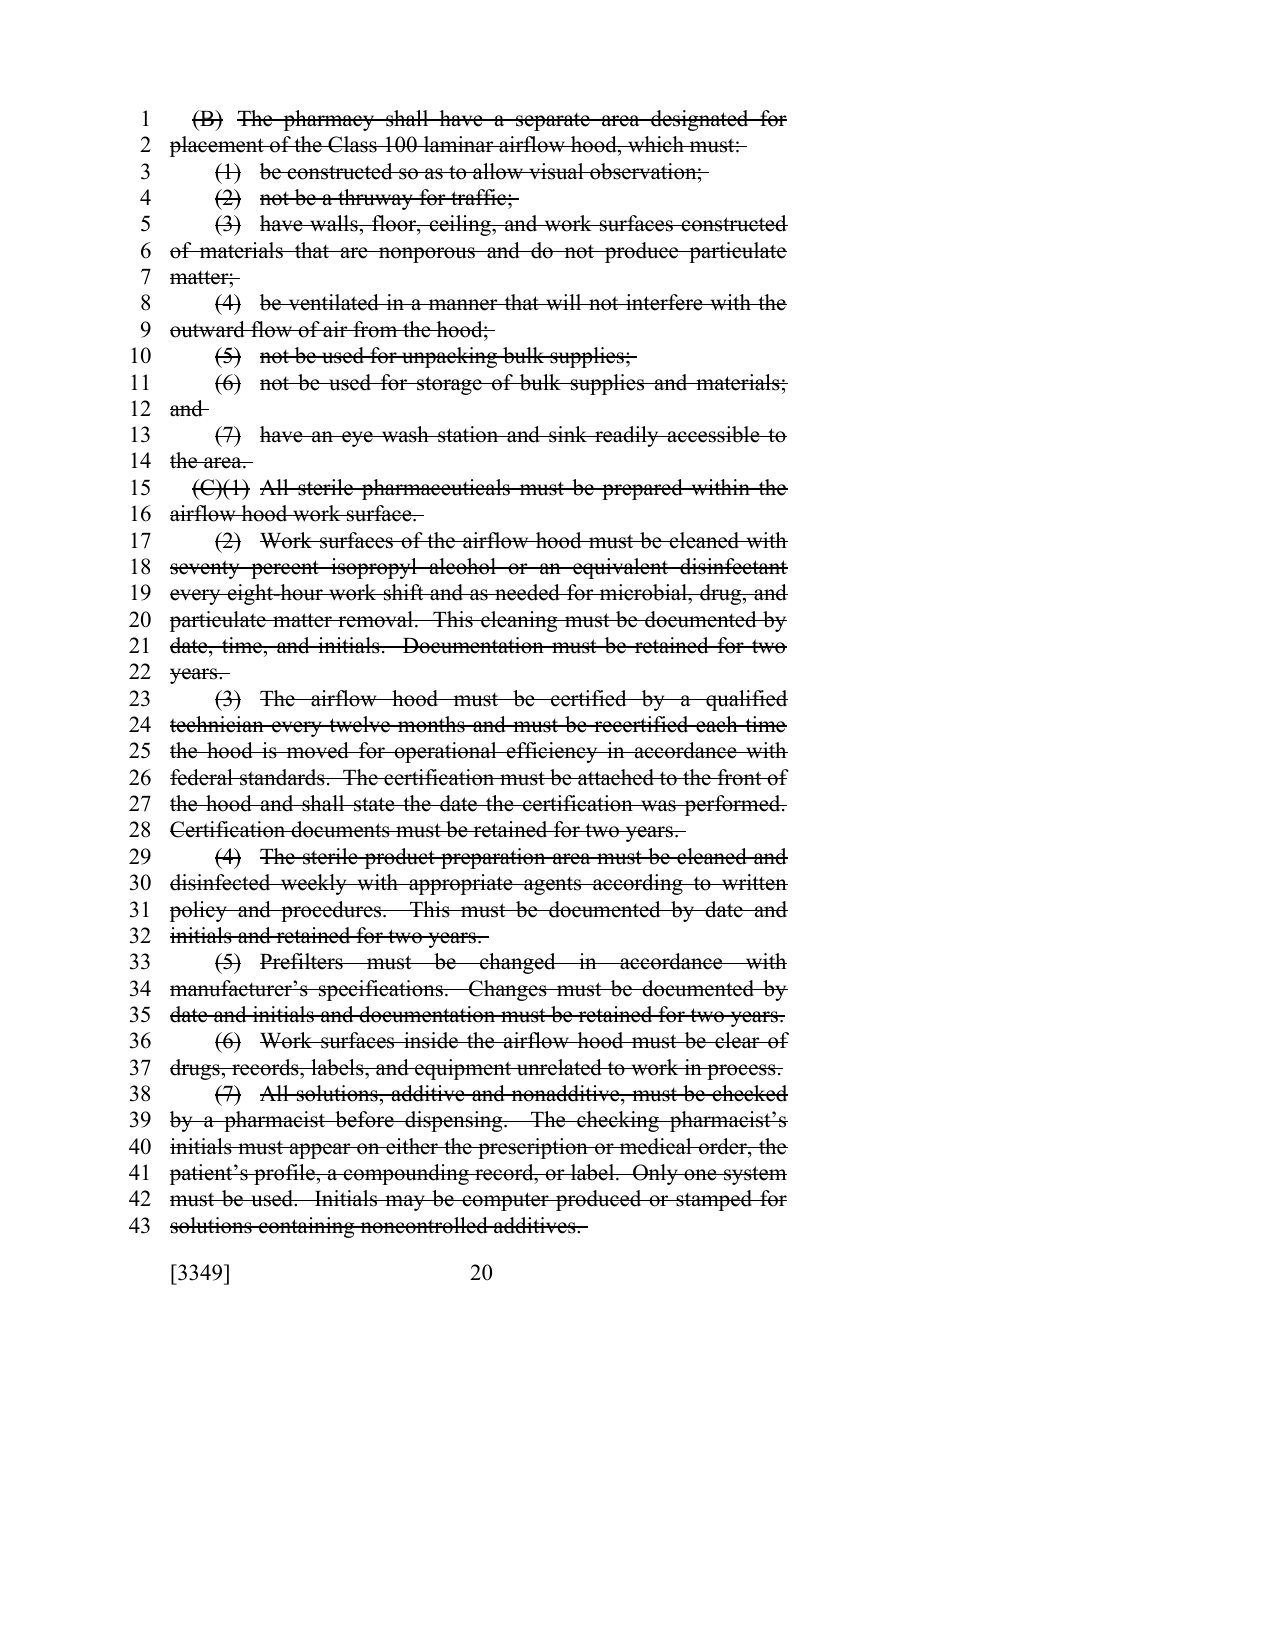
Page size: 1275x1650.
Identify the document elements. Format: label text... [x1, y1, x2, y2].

text (6) not be used for storage of bulk supplies and materials; and [169, 368, 787, 421]
text (2) Work surfaces of the airflow hood must be cleaned with seventy percent isopropyl alcohol or an equivalent disinfectant every eight-hour work shift and as needed for microbial, drug, and particulate matter removal. This cleaning must be documented by date, time, and initials. Documentation must be retained for two years. [169, 527, 787, 567]
text (3) The airflow hood must be certified by a qualified technician every twelve months and must be recertified each time the hood is moved for operational efficiency in accordance with federal standards. The certification must be attached to the front of the hood and shall state the date the certification was performed. Certification documents must be retained for two years. [169, 685, 787, 725]
text (2) not be a thruway for traffic; [169, 184, 787, 210]
text (3) have walls, floor, ceiling, and work surfaces constructed of materials that are nonporous and do not produce particulate matter; [169, 252, 787, 289]
text (5) not be used for unpacking bulk supplies; [169, 342, 787, 368]
text (C)(1) All sterile pharmaceuticals must be prepared within the airflow hood work surface. [169, 474, 787, 527]
text (B) The pharmacy shall have a separate area designated for placement of the Class 100 laminar airflow hood, which must: [169, 105, 787, 158]
text (4) The sterile product preparation area must be cleaned and disinfected weekly with appropriate agents according to written policy and procedures. This must be documented by date and initials and retained for two years. [169, 911, 787, 948]
text (1) be constructed so as to allow visual observation; [169, 158, 787, 184]
text (5) Prefilters must be changed in accordance with manufacturer’s specifications. Changes must be documented by date and initials and documentation must be retained for two years. [169, 948, 787, 989]
text (4) The sterile product preparation area must be cleaned and disinfected weekly with appropriate agents according to written policy and procedures. This must be documented by date and initials and retained for two years. [169, 885, 787, 910]
text (4) The sterile product preparation area must be cleaned and disinfected weekly with appropriate agents according to written policy and procedures. This must be documented by date and initials and retained for two years. [169, 843, 787, 884]
text (7) All solutions, additive and nonadditive, must be checked by a pharmacist before dispensing. The checking pharmacist’s initials must appear on either the prescription or medical order, the patient’s profile, a compounding record, or label. Only one system must be used. Initials may be computer produced or stamped for solutions containing noncontrolled additives. [169, 1080, 787, 1121]
text (2) Work surfaces of the airflow hood must be cleaned with seventy percent isopropyl alcohol or an equivalent disinfectant every eight-hour work shift and as needed for microbial, drug, and particulate matter removal. This cleaning must be documented by date, time, and initials. Documentation must be retained for two years. [169, 647, 787, 685]
text (5) Prefilters must be changed in accordance with manufacturer’s specifications. Changes must be documented by date and initials and documentation must be retained for two years. [169, 990, 787, 1027]
text (7) have an eye wash station and sink readily accessible to the area. [169, 421, 787, 474]
text (7) All solutions, additive and nonadditive, must be checked by a pharmacist before dispensing. The checking pharmacist’s initials must appear on either the prescription or medical order, the patient’s profile, a compounding record, or label. Only one system must be used. Initials may be computer produced or stamped for solutions containing noncontrolled additives. [169, 1201, 787, 1238]
text (4) be ventilated in a manner that will not interfere with the outward flow of air from the hood; [169, 289, 787, 342]
text (3) The airflow hood must be certified by a qualified technician every twelve months and must be recertified each time the hood is moved for operational efficiency in accordance with federal standards. The certification must be attached to the front of the hood and shall state the date the certification was performed. Certification documents must be retained for two years. [169, 806, 787, 843]
text (3) have walls, floor, ceiling, and work surfaces constructed of materials that are nonporous and do not produce particulate matter; [169, 210, 787, 251]
text (6) Work surfaces inside the airflow hood must be clear of drugs, records, labels, and equipment unrelated to work in process. [169, 1027, 787, 1080]
